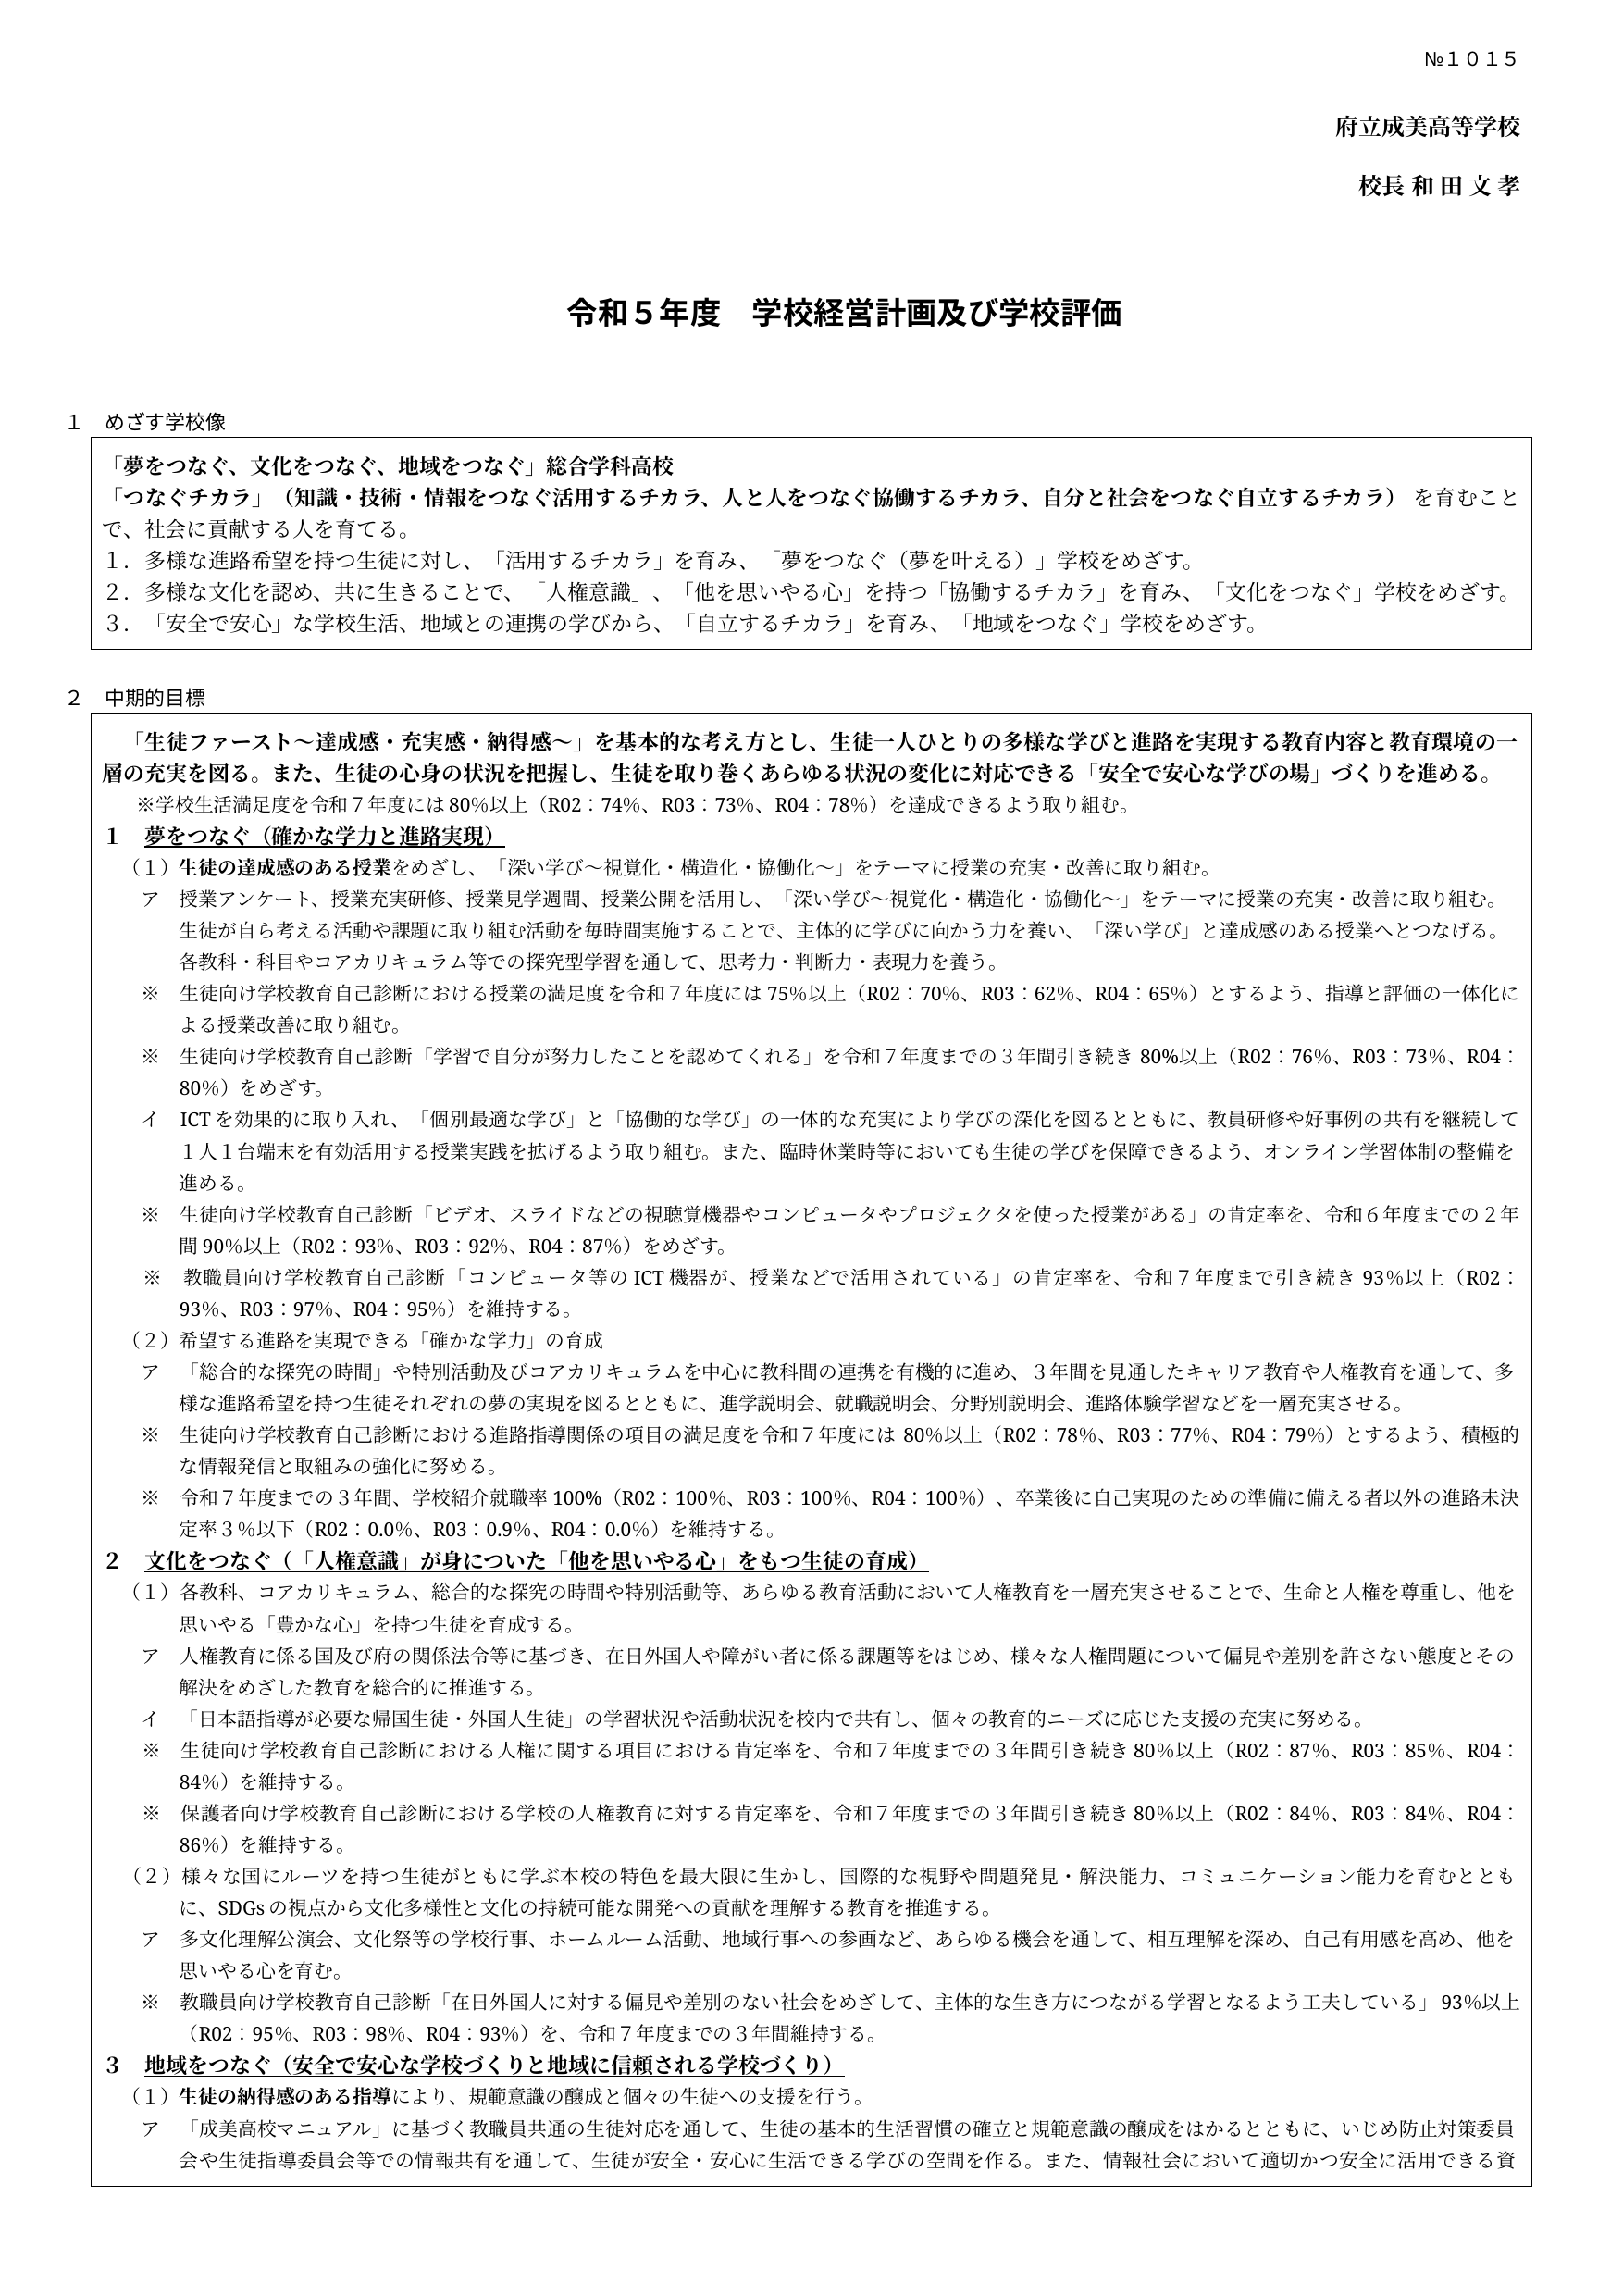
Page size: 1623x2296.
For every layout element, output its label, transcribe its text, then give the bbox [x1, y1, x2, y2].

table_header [92, 714, 1531, 2186]
text １ めざす学校像 [64, 405, 1541, 437]
text ２ 中期的目標 [64, 681, 1541, 713]
table_header 「夢をつなぐ、文化をつなぐ、地域をつなぐ」総合学科高校 「つなぐチカラ」（知識・技術・情報をつなぐ活用するチカラ、人と人をつなぐ協働するチカラ、自分と社会をつなぐ自立するチカラ）を育むことで、社会に貢献する人を育てる。 １．多様な進路希望を持つ生徒に対し、「活用するチカラ」を育み、「夢をつなぐ（夢を叶える）」学校をめざす。 ２．多様な文化を認め、共に生きることで、「人権意識」、「他を思いやる心」を持つ「協働するチカラ」を育み、「文化をつなぐ」学校をめざす。 ３．「安全で安心」な学校生活、地域との連携の学びから、「自立するチカラ」を育み、「地域をつなぐ」学校をめざす。 [92, 438, 1531, 649]
text 令和５年度 学校経営計画及び学校評価 [82, 279, 1607, 342]
text 校長 和 田 文 孝 [82, 154, 1520, 217]
